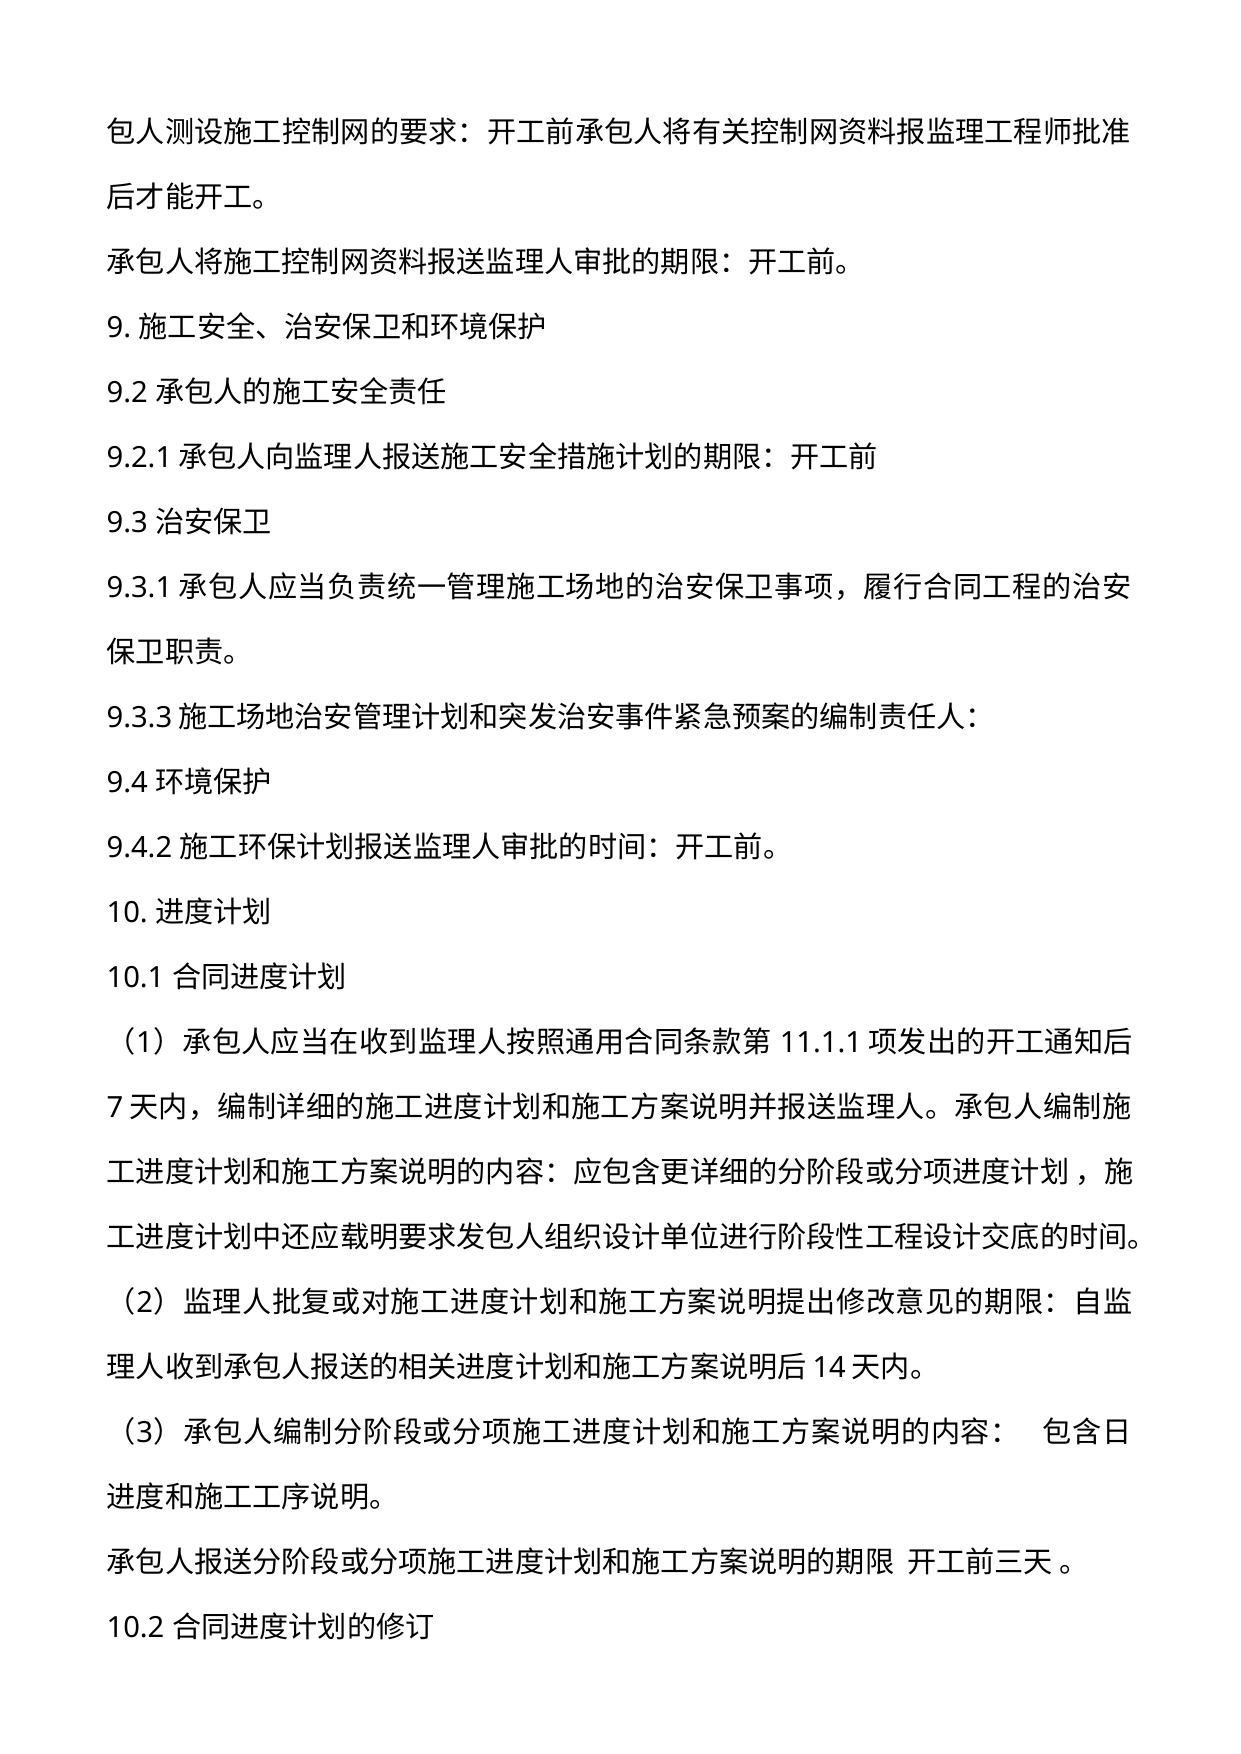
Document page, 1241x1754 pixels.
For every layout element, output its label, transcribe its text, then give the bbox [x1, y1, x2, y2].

text 施工场地治安管理计划和突发治安事件紧急预案的编制责任人： [106, 682, 1134, 747]
text （2）监理人批复或对施工进度计划和施工方案说明提出修改意见的期限：自监理人收到承包人报送的相关进度计划和施工方案说明后14天内。 [106, 1267, 1134, 1397]
text （3）承包人编制分阶段或分项施工进度计划和施工方案说明的内容： 包含日进度和施工工序说明。 [106, 1397, 1134, 1527]
text 承包人将施工控制网资料报送监理人审批的期限：开工前。 [106, 227, 1134, 292]
text 承包人应当负责统一管理施工场地的治安保卫事项，履行合同工程的治安保卫职责。 [106, 552, 1134, 682]
text 承包人报送分阶段或分项施工进度计划和施工方案说明的期限 开工前三天 。 [106, 1527, 1134, 1592]
text 施工环保计划报送监理人审批的时间：开工前。 [106, 812, 1134, 877]
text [106, 97, 1134, 227]
text （1）承包人应当在收到监理人按照通用合同条款第项发出的开工通知后7天内，编制详细的施工进度计划和施工方案说明并报送监理人。承包人编制施工进度计划和施工方案说明的内容：应包含更详细的分阶段或分项进度计划 ，施工进度计划中还应载明要求发包人组织设计单位进行阶段性工程设计交底的时间。 [106, 1007, 1134, 1267]
text 10.2 合同进度计划的修订 [106, 1592, 1134, 1657]
text 9.3 治安保卫 [106, 487, 1134, 552]
text 承包人向监理人报送施工安全措施计划的期限：开工前 [106, 422, 1134, 487]
text 10.1 合同进度计划 [106, 942, 1134, 1007]
text 9.4 环境保护 [106, 747, 1134, 812]
text 9. 施工安全、治安保卫和环境保护 [106, 292, 1134, 357]
text 10. 进度计划 [106, 877, 1134, 942]
text 9.2 承包人的施工安全责任 [106, 357, 1134, 422]
